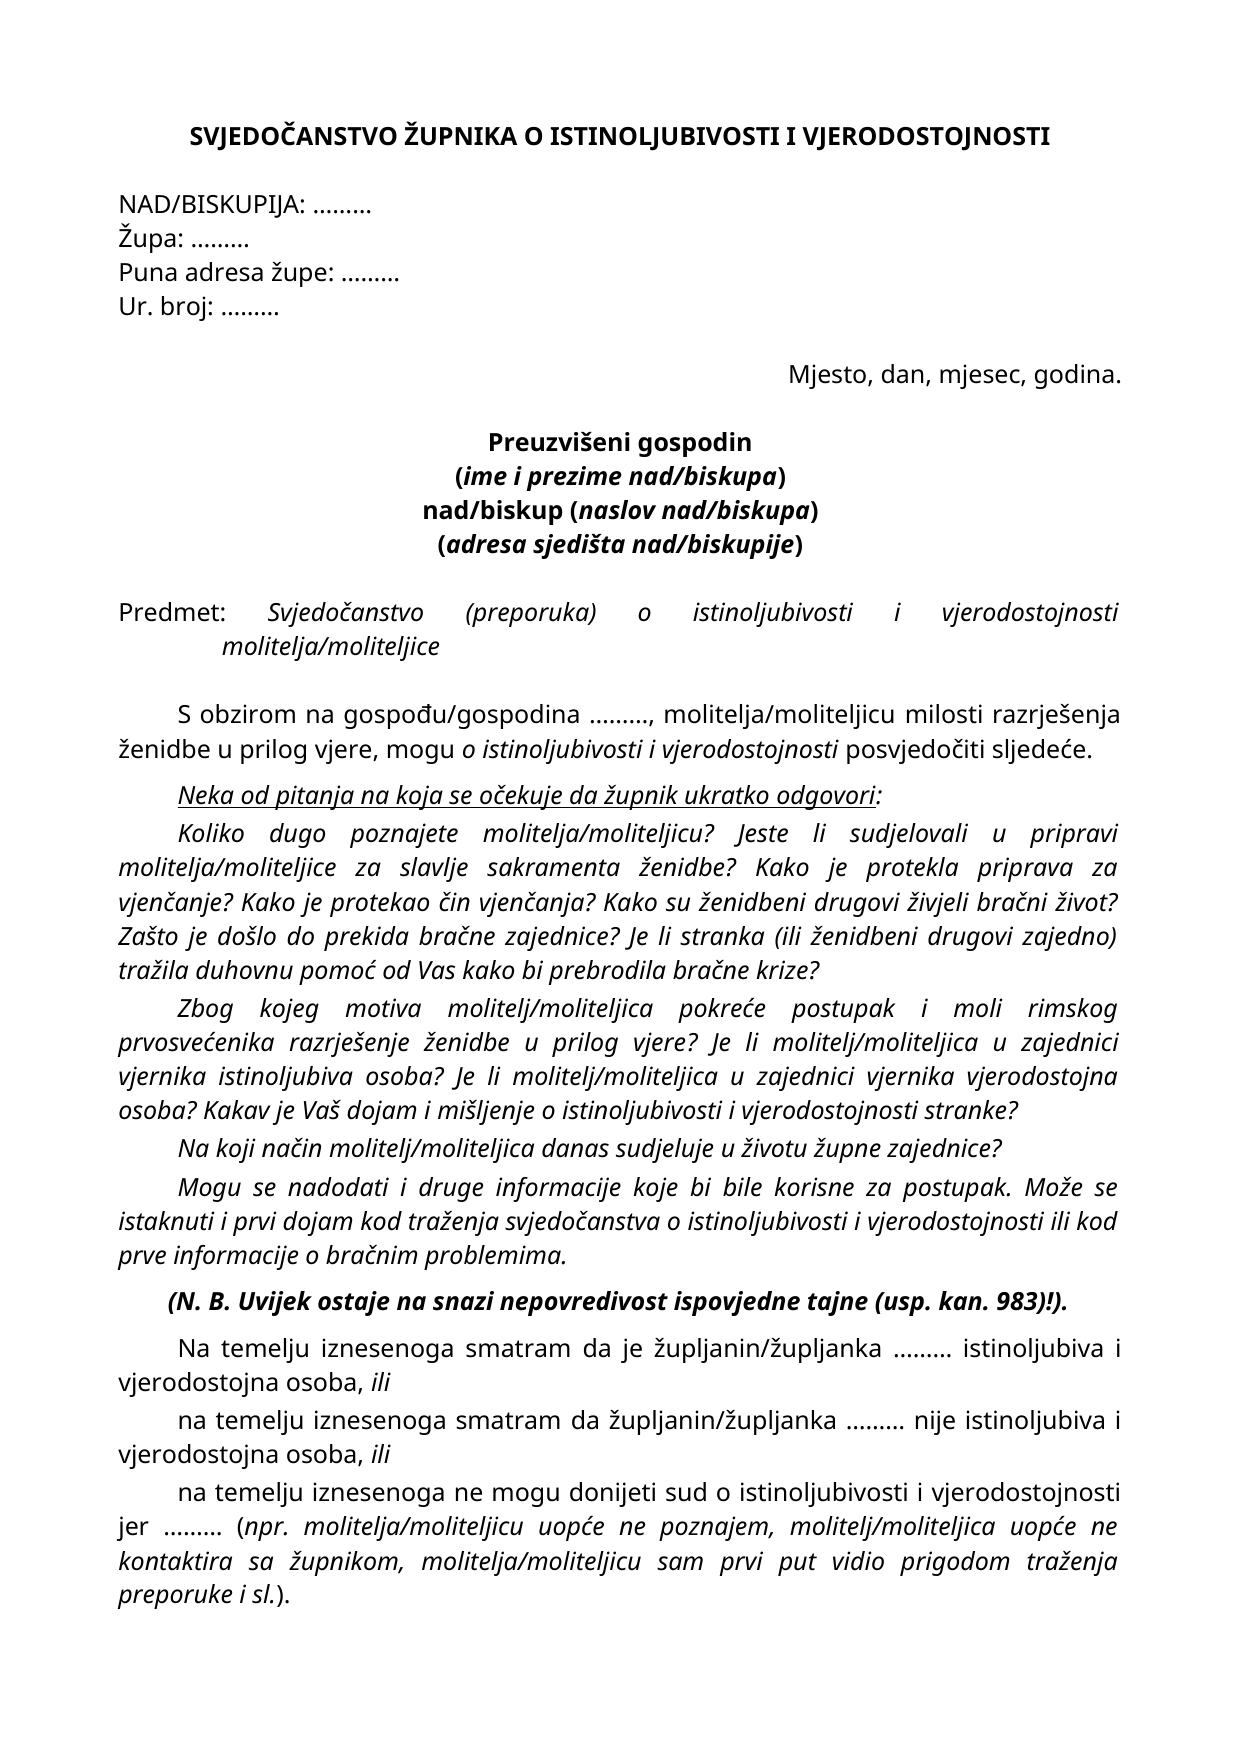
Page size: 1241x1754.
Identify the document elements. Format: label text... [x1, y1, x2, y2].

list SVJEDOČANSTVO ŽUPNIKA O ISTINOLJUBIVOSTI I VJERODOSTOJNOSTI [118, 118, 1122, 152]
text (ime i prezime nad/biskupa) [118, 459, 1122, 493]
text Nad/biskupija: ……… [118, 186, 1122, 220]
text (N. B. Uvijek ostaje na snazi nepovredivost ispovjedne tajne (usp. kan. 983)!). [118, 1284, 1122, 1318]
text Preuzvišeni gospodin [118, 425, 1122, 459]
text Ur. broj: ……… [118, 288, 1122, 322]
text Na koji način molitelj/moliteljica danas sudjeluje u životu župne zajednice? [118, 1131, 1122, 1165]
text Neka od pitanja na koja se očekuje da župnik ukratko odgovori: [118, 778, 1122, 812]
text Župa: ……… [118, 220, 1122, 254]
text na temelju iznesenoga smatram da župljanin/župljanka ……… nije istinoljubiva i vjerodostojna osoba, ili [118, 1403, 1122, 1471]
text Predmet: Svjedočanstvo (preporuka) o istinoljubivosti i vjerodostojnosti molitelja/moliteljice [118, 595, 1122, 663]
text nad/biskup (naslov nad/biskupa) [118, 493, 1122, 527]
text Na temelju iznesenoga smatram da je župljanin/župljanka ……… istinoljubiva i vjerodostojna osoba, ili [118, 1330, 1122, 1398]
text Zbog kojeg motiva molitelj/moliteljica pokreće postupak i moli rimskog prvosvećenika razrješenje ženidbe u prilog vjere? Je li molitelj/moliteljica u zajednici vjernika istinoljubiva osoba? Je li molitelj/moliteljica u zajednici vjernika vjerodostojna osoba? Kakav je Vaš dojam i mišljenje o istinoljubivosti i vjerodostojnosti stranke? [118, 991, 1122, 1127]
text Puna adresa župe: ……… [118, 254, 1122, 288]
text Mogu se nadodati i druge informacije koje bi bile korisne za postupak. Može se istaknuti i prvi dojam kod traženja svjedočanstva o istinoljubivosti i vjerodostojnosti ili kod prve informacije o bračnim problemima. [118, 1169, 1122, 1271]
text S obzirom na gospođu/gospodina ………, molitelja/moliteljicu milosti razrješenja ženidbe u prilog vjere, mogu o istinoljubivosti i vjerodostojnosti posvjedočiti sljedeće. [118, 697, 1121, 765]
text Koliko dugo poznajete molitelja/moliteljicu? Jeste li sudjelovali u pripravi molitelja/moliteljice za slavlje sakramenta ženidbe? Kako je protekla priprava za vjenčanje? Kako je protekao čin vjenčanja? Kako su ženidbeni drugovi živjeli bračni život? Zašto je došlo do prekida bračne zajednice? Je li stranka (ili ženidbeni drugovi zajedno) tražila duhovnu pomoć od Vas kako bi prebrodila bračne krize? [118, 816, 1122, 986]
text na temelju iznesenoga ne mogu donijeti sud o istinoljubivosti i vjerodostojnosti jer ……… (npr. molitelja/moliteljicu uopće ne poznajem, molitelj/moliteljica uopće ne kontaktira sa župnikom, molitelja/moliteljicu sam prvi put vidio prigodom traženja preporuke i sl.). [118, 1475, 1122, 1611]
subtitle (adresa sjedišta nad/biskupije) [118, 527, 1122, 561]
text Mjesto, dan, mjesec, godina. [118, 357, 1122, 391]
